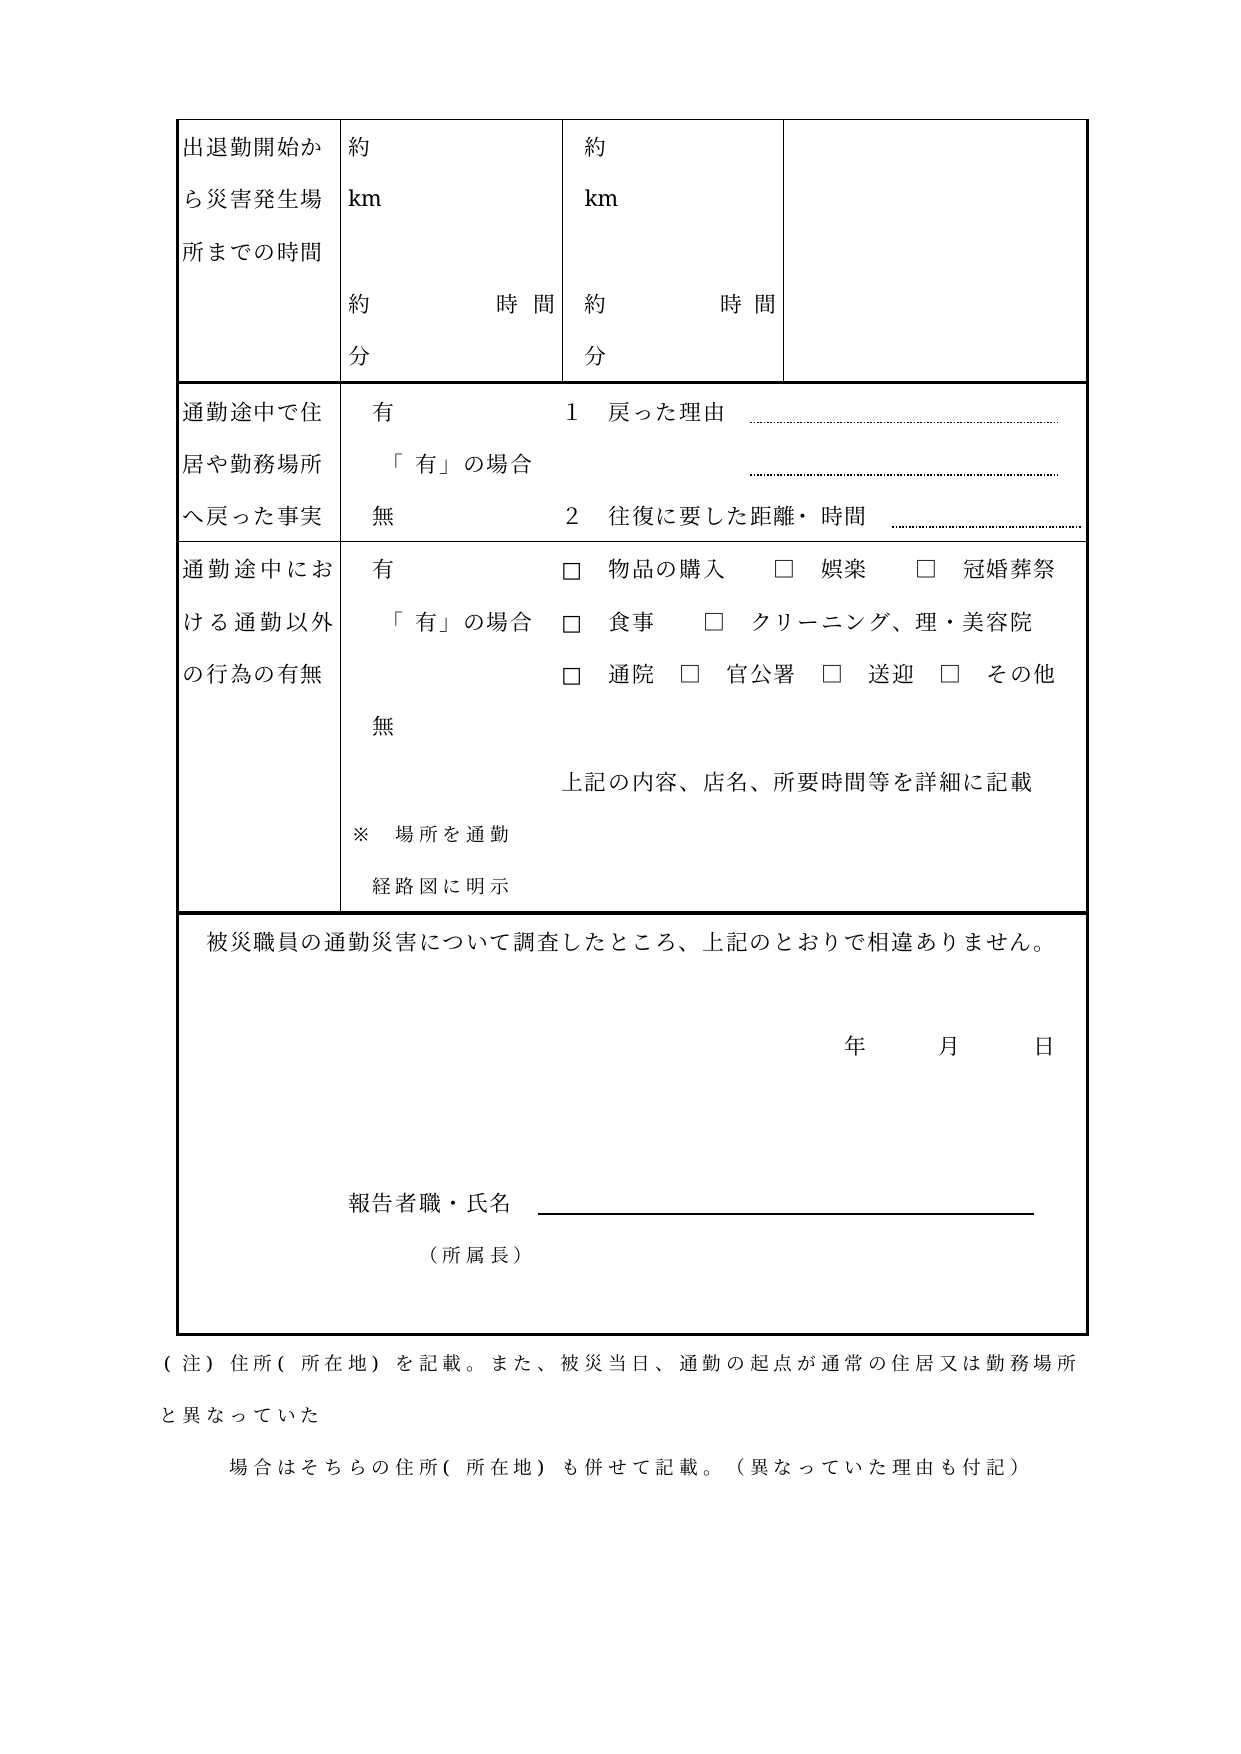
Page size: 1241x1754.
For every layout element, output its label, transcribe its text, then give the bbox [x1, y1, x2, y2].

table_cell □ 物品の購入 □ 娯楽 □ 冠婚葬祭 □ 食事 □ クリーニング、理・美容院 □ 通院 □ 官公署 □ 送迎 □ その他 [539, 542, 1086, 751]
table_cell 通勤途中で住 居や勤務場所 へ戻った事実 [179, 384, 340, 541]
table_cell [784, 120, 1086, 381]
table_cell 約 km 約 時間 分 [563, 120, 783, 381]
table_cell １ 戻った理由 ２ 往復に要した距離･時間 [539, 384, 1086, 541]
table_cell 出退勤開始か ら災害発生場 所までの時間 [179, 120, 340, 381]
table_cell 有 ｢有｣の場合 無 [341, 542, 539, 751]
text (注) 住所(所在地)を記載。また、被災当日、通勤の起点が通常の住居又は勤務場所と異なっていた [159, 1336, 1081, 1441]
text 場合はそちらの住所(所在地)も併せて記載。（異なっていた理由も付記） [159, 1441, 1081, 1493]
table_cell 約 km 約 時間 分 [341, 120, 562, 381]
table_cell 被災職員の通勤災害について調査したところ、上記のとおりで相違ありません。 年 月 日 報告者職・氏名 （所属長） [179, 915, 1086, 1333]
table_cell 通勤途中における通勤以外の行為の有無 [179, 542, 340, 911]
table_cell 有 ｢有｣の場合 無 [341, 384, 539, 541]
table_cell 上記の内容、店名、所要時間等を詳細に記載 ※ 場所を通勤 経路図に明示 [341, 751, 1086, 911]
